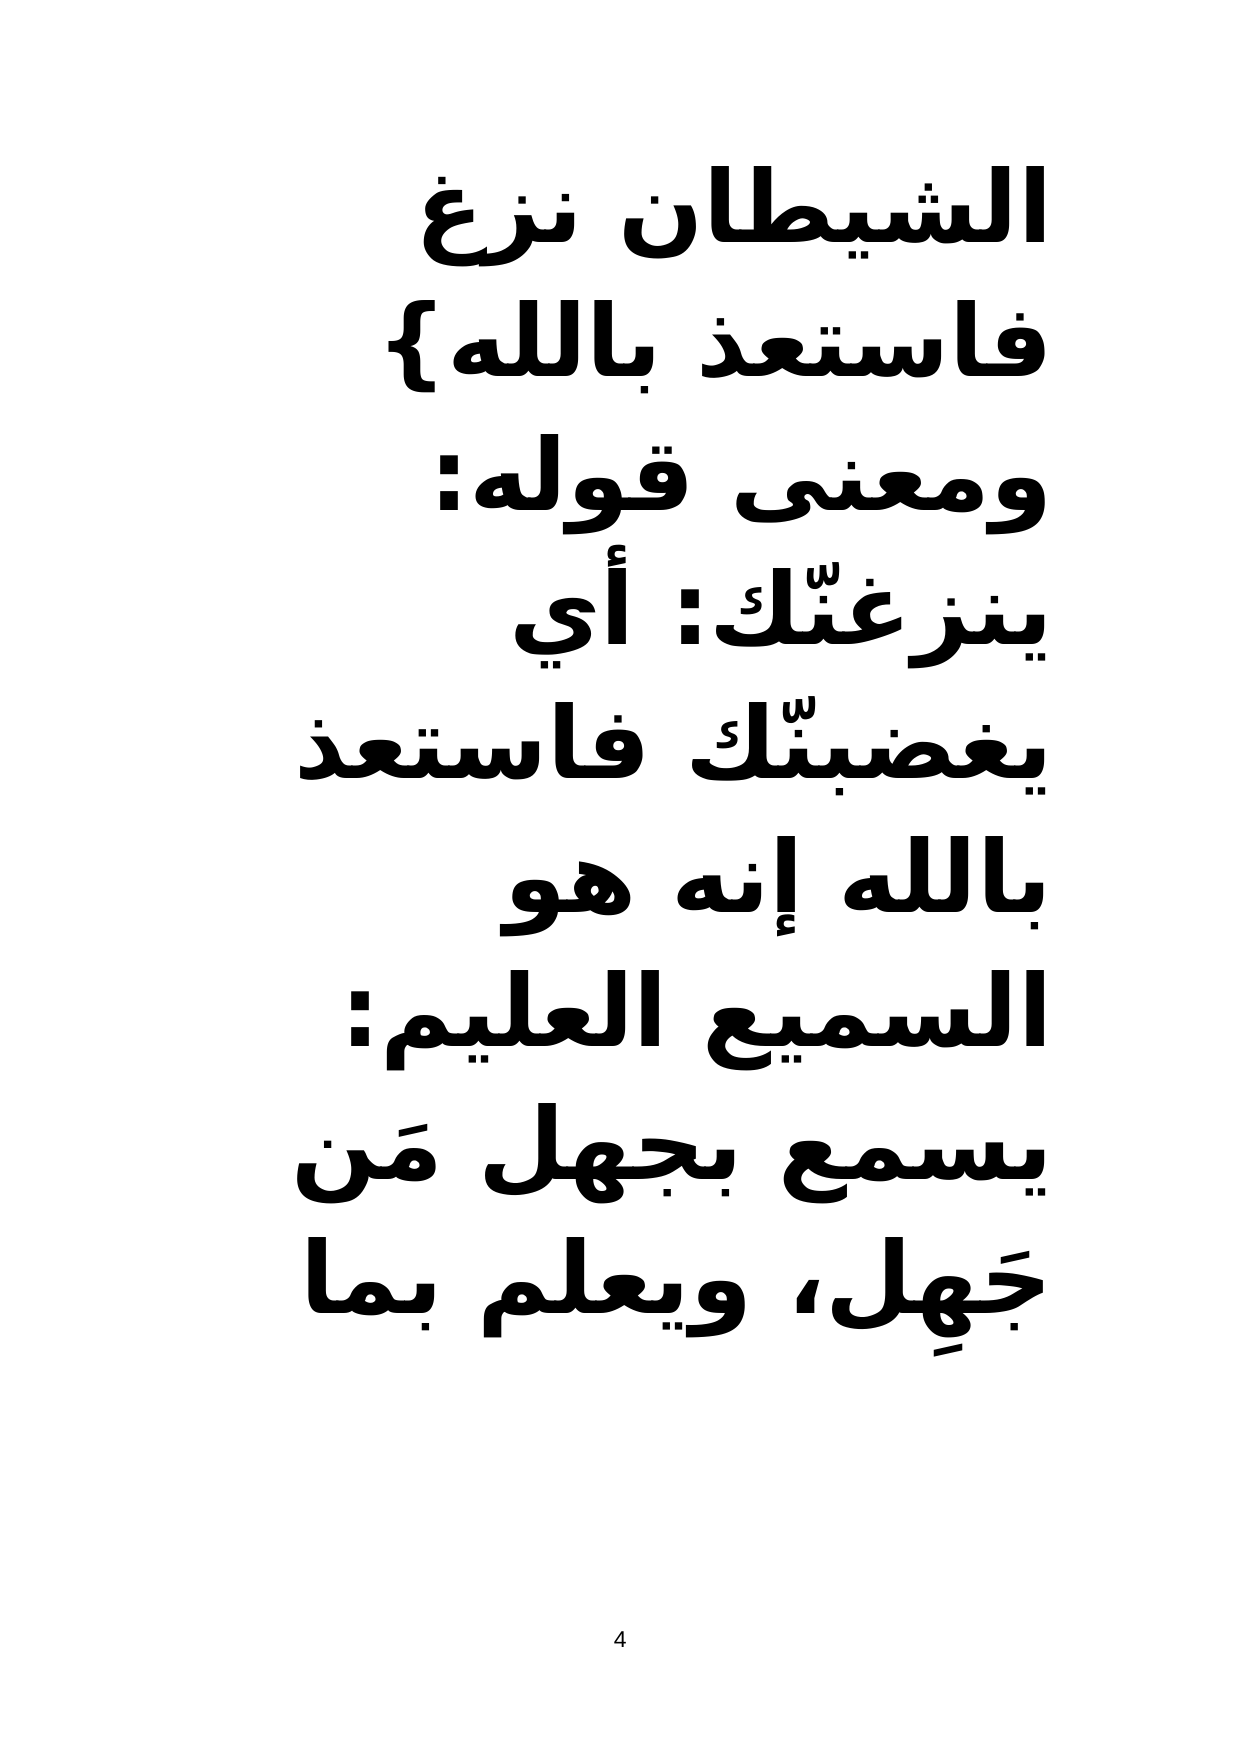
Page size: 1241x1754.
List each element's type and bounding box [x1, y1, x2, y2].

text [187, 150, 1053, 1337]
